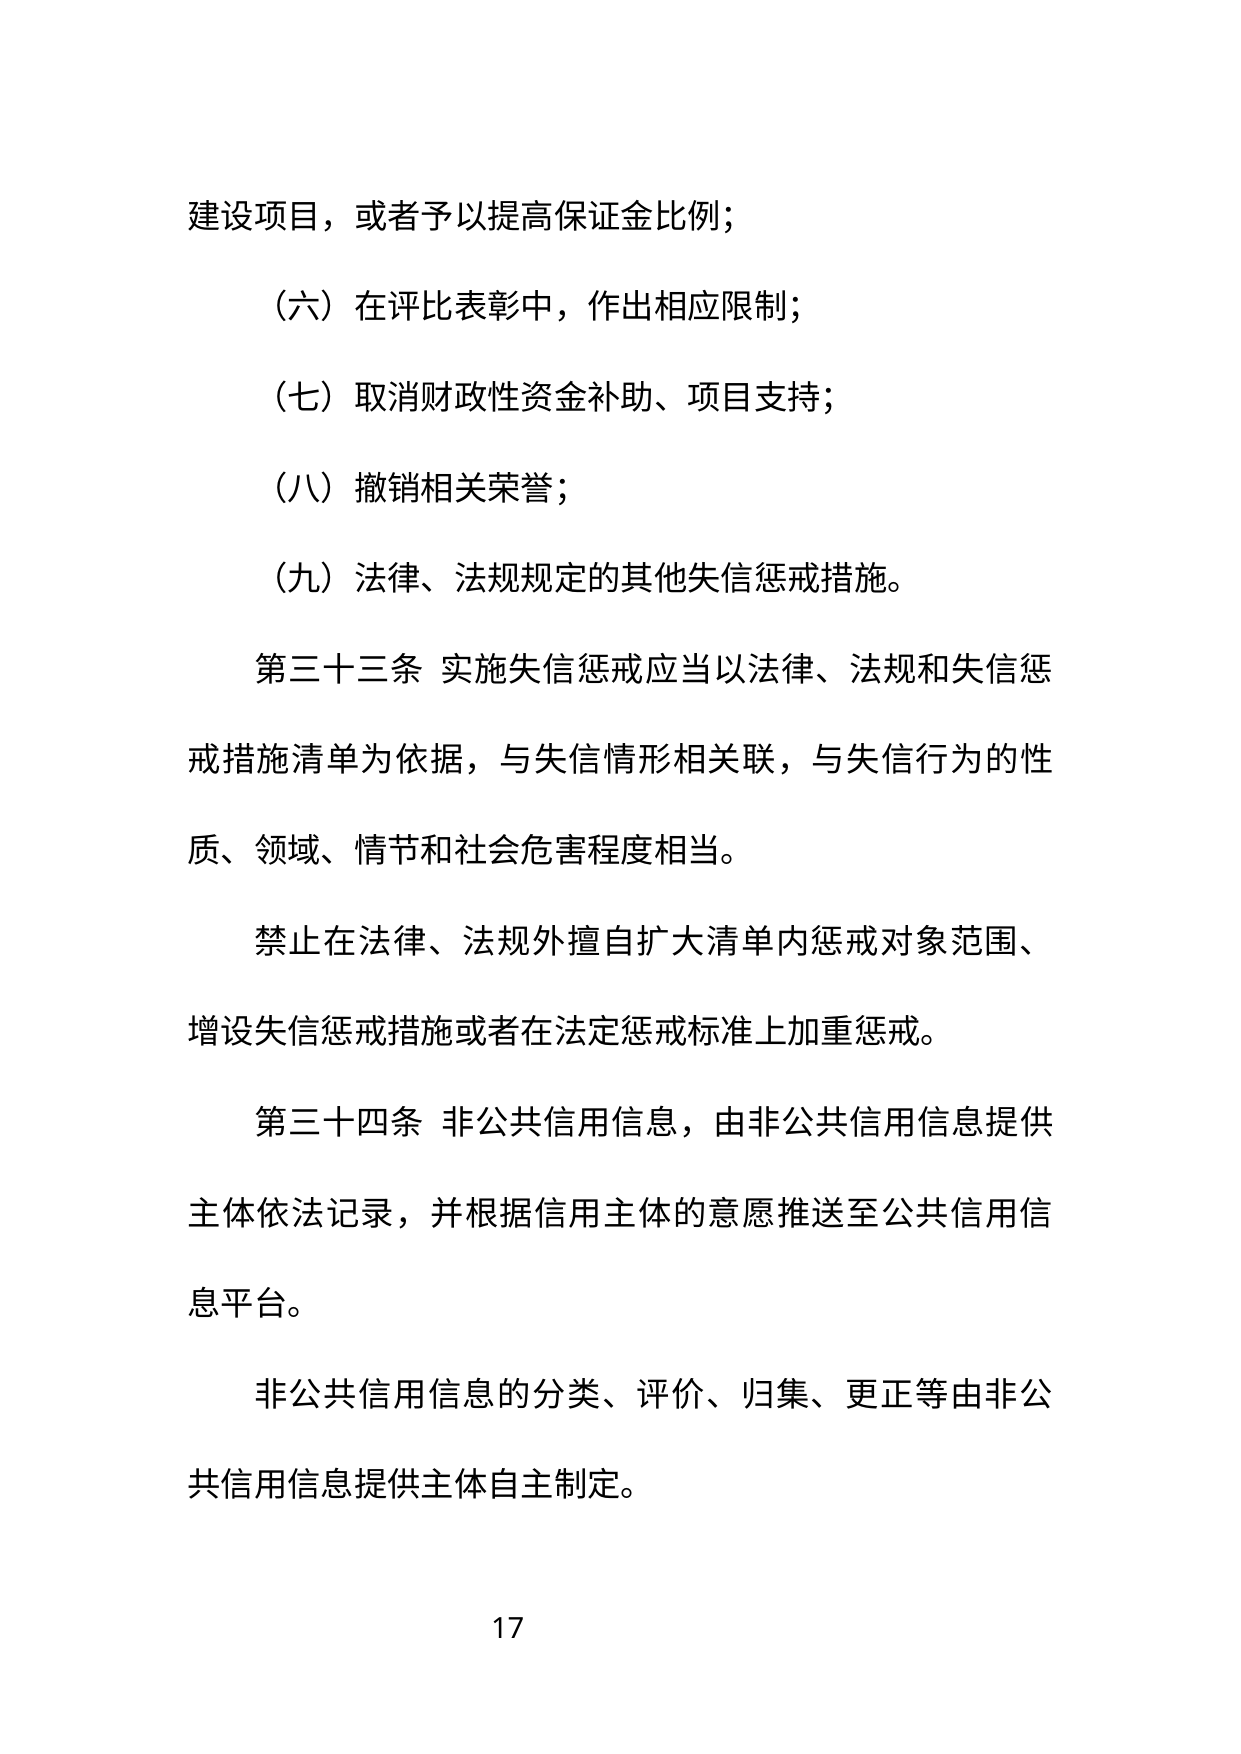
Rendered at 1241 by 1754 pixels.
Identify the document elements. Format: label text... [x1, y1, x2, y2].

text 第三十三条 实施失信惩戒应当以法律、法规和失信惩戒措施清单为依据，与失信情形相关联，与失信行为的性质、领域、情节和社会危害程度相当。 [187, 621, 1053, 893]
text （九）法律、法规规定的其他失信惩戒措施。 [187, 531, 1053, 621]
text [187, 168, 1053, 259]
text （八）撤销相关荣誉； [187, 440, 1053, 531]
text 禁止在法律、法规外擅自扩大清单内惩戒对象范围、增设失信惩戒措施或者在法定惩戒标准上加重惩戒。 [187, 893, 1053, 1074]
text （六）在评比表彰中，作出相应限制； [187, 259, 1053, 349]
text 非公共信用信息的分类、评价、归集、更正等由非公共信用信息提供主体自主制定。 [187, 1346, 1053, 1528]
text （七）取消财政性资金补助、项目支持； [187, 349, 1053, 440]
subtitle 第三十四条 非公共信用信息，由非公共信用信息提供主体依法记录，并根据信用主体的意愿推送至公共信用信息平台。 [187, 1074, 1053, 1346]
